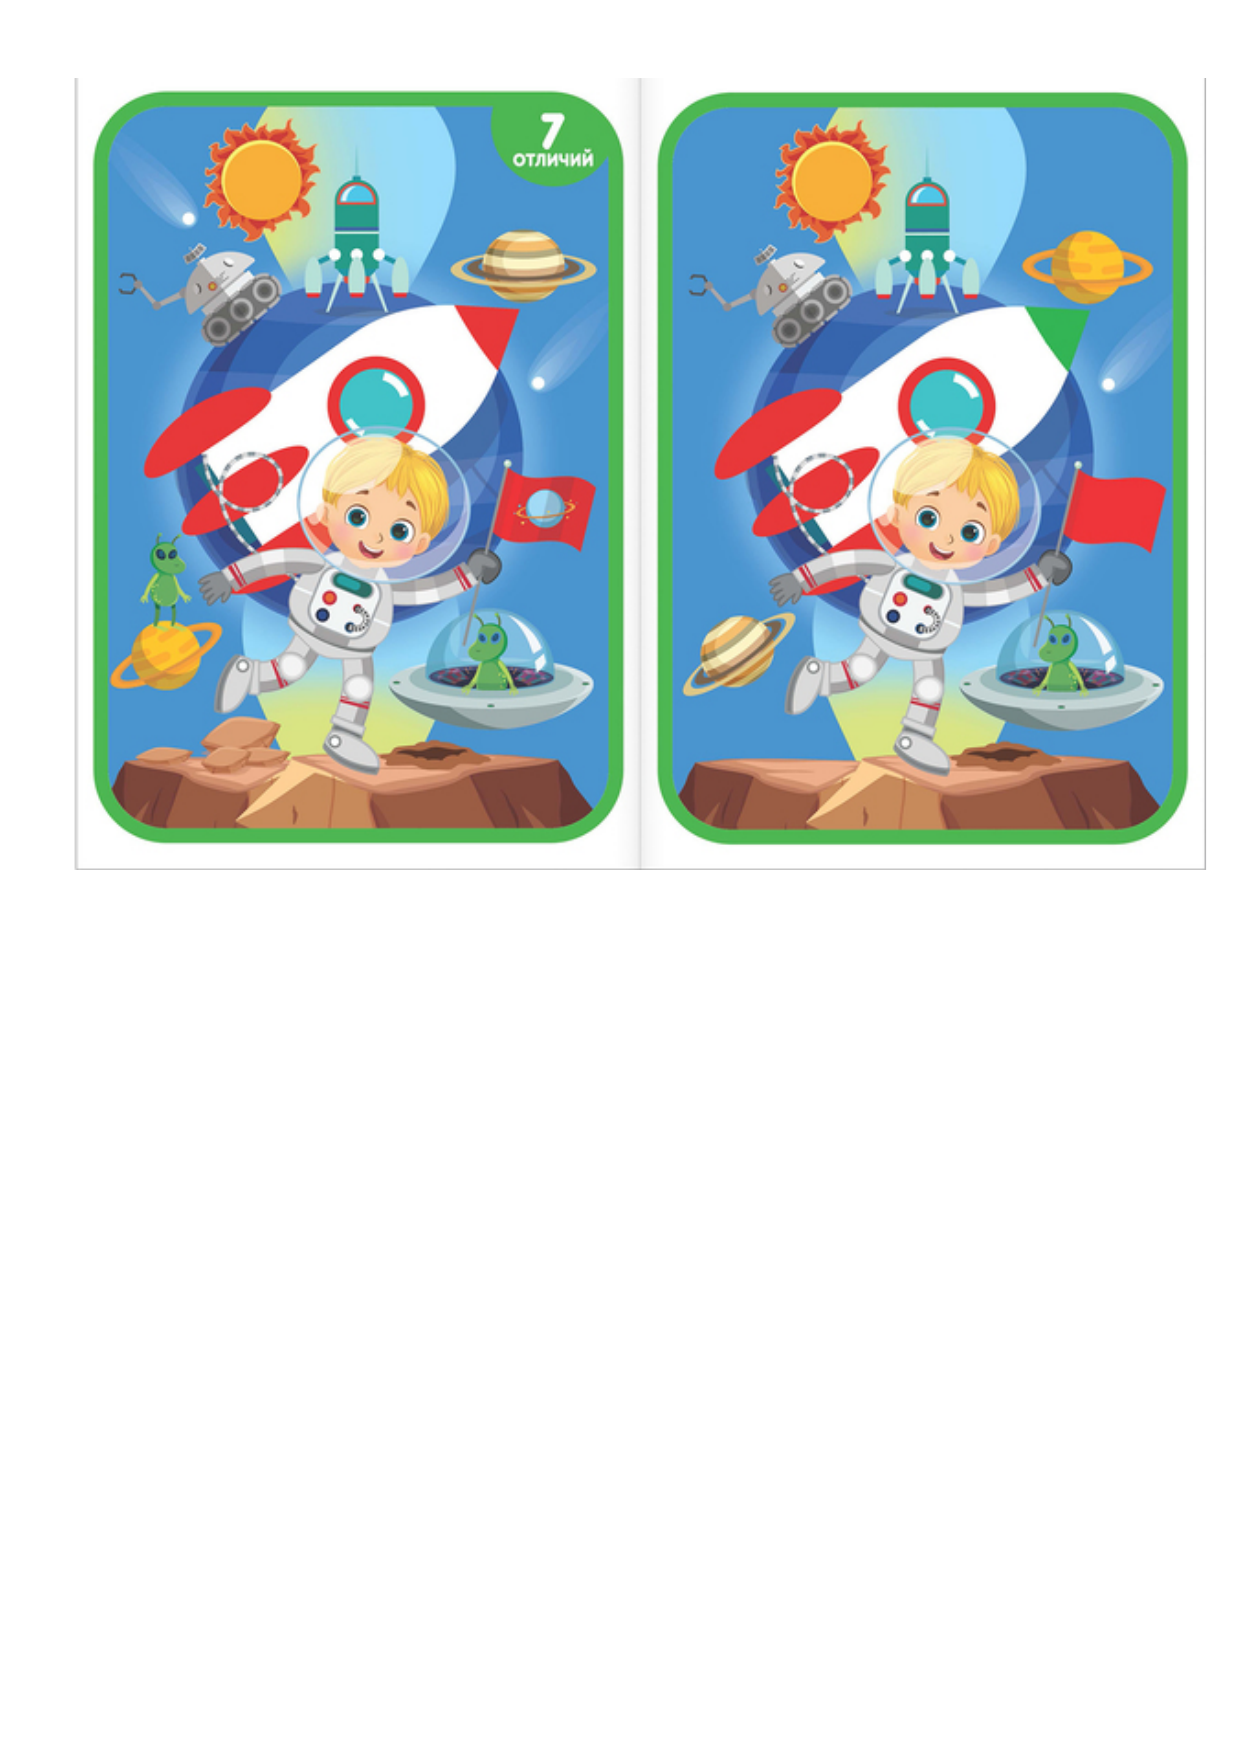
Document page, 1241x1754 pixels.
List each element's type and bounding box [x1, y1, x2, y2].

picture [73, 78, 1207, 870]
